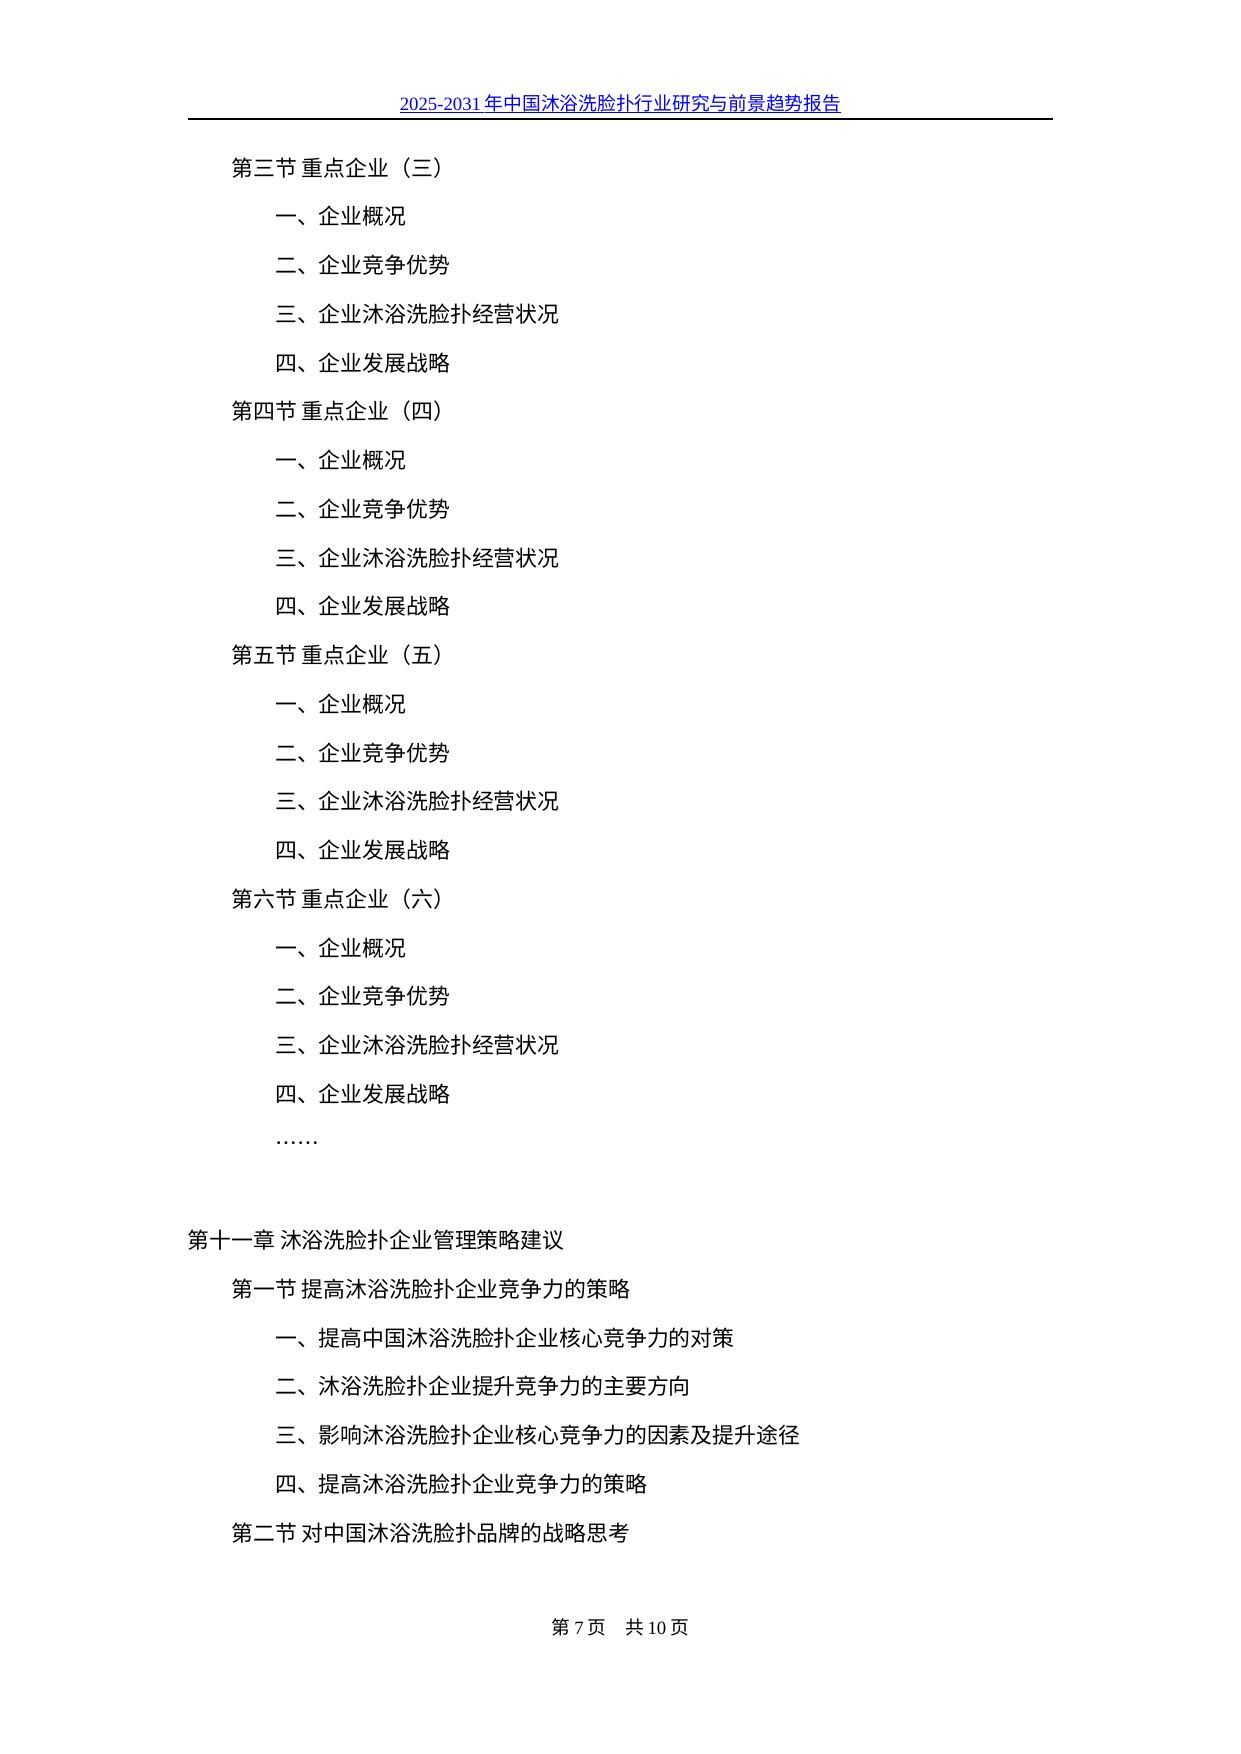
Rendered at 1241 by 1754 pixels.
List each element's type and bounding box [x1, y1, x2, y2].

text [187, 150, 1053, 1548]
